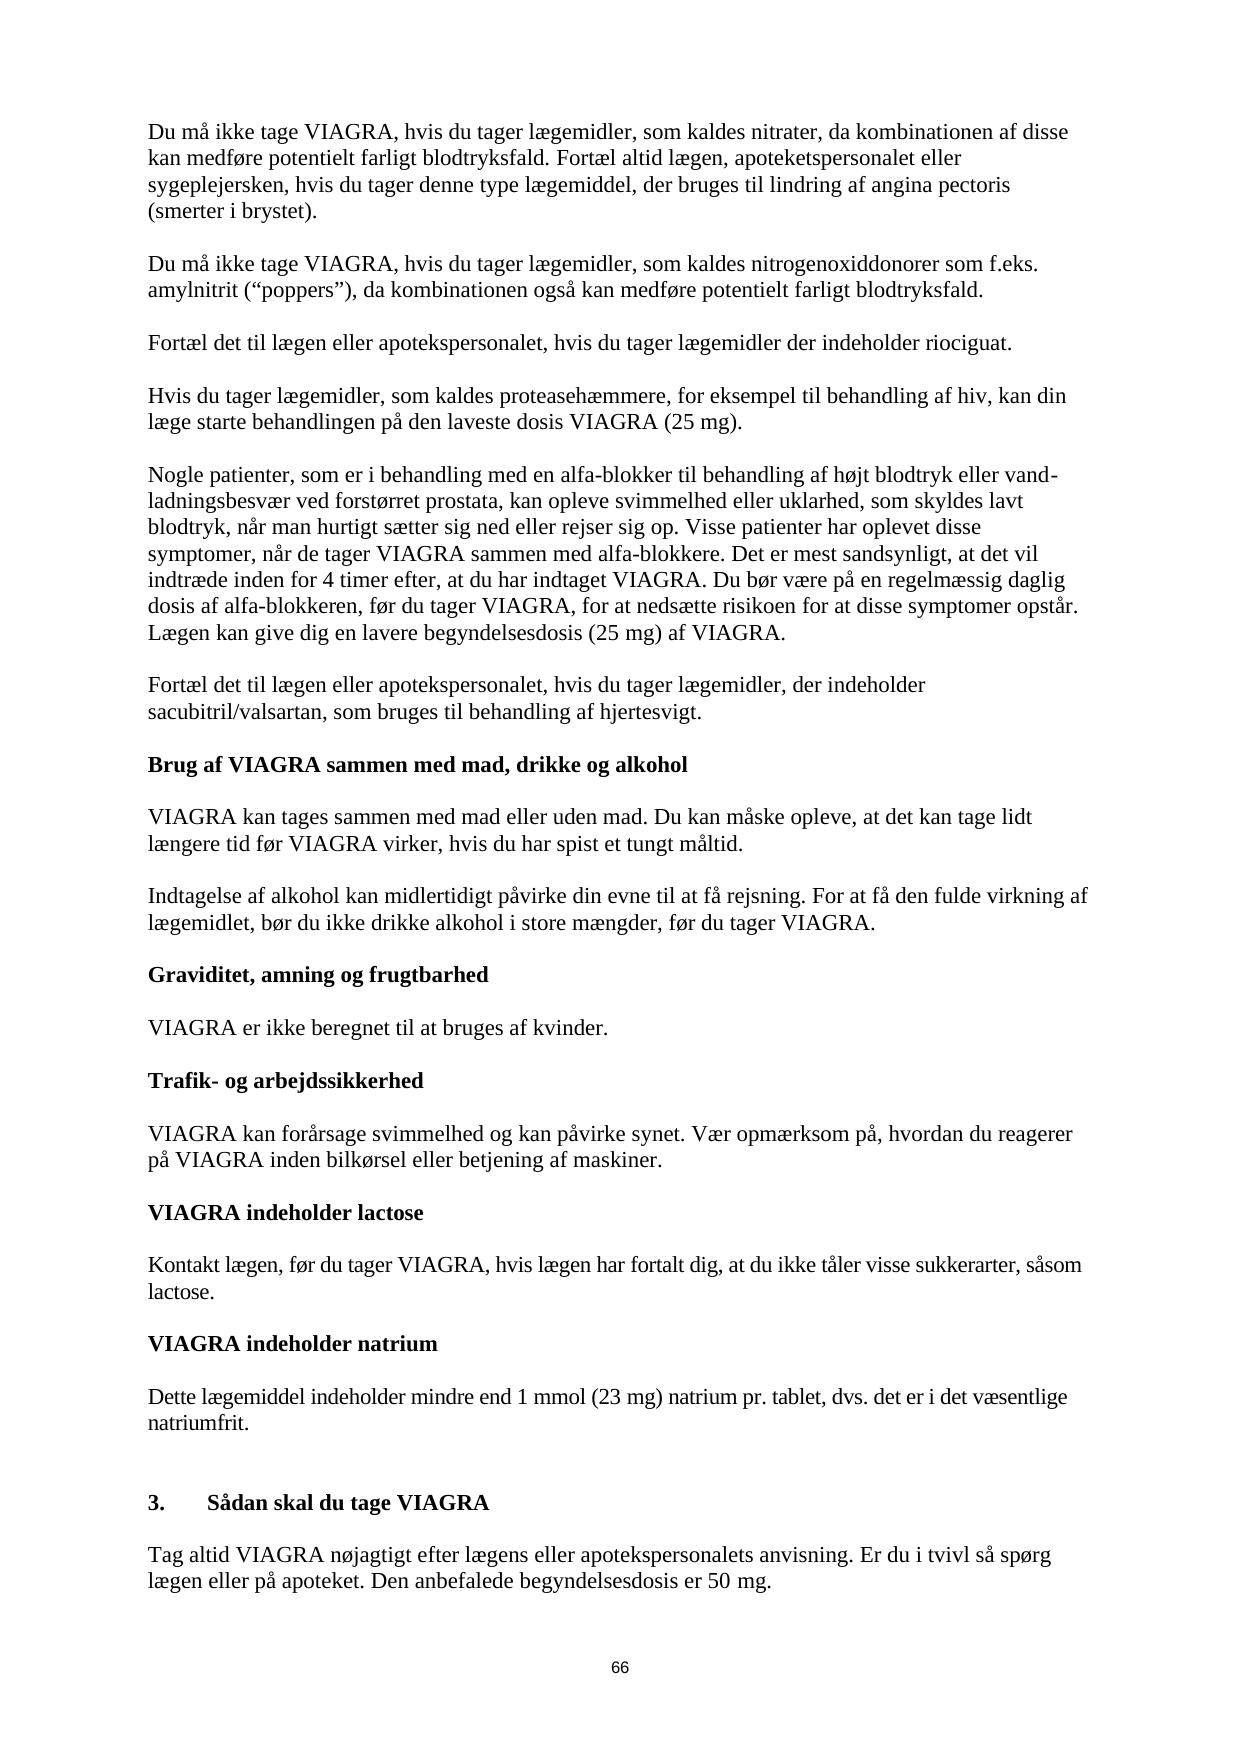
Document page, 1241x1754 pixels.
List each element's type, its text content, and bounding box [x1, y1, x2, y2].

text Kontakt lægen, før du tager VIAGRA, hvis lægen har fortalt dig, at du ikke tåler visse sukkerarter, såsom lactose. [148, 1251, 1092, 1304]
text Nogle patienter, som er i behandling med en alfa-blokker til behandling af højt blodtryk eller vandladningsbesvær ved forstørret prostata, kan opleve svimmelhed eller uklarhed, som skyldes lavt blodtryk, når man hurtigt sætter sig ned eller rejser sig op. Visse patienter har oplevet disse symptomer, når de tager VIAGRA sammen med alfa-blokkere. Det er mest sandsynligt, at det vil indtræde inden for 4 timer efter, at du har indtaget VIAGRA. Du bør være på en regelmæssig daglig dosis af alfa-blokkeren, før du tager VIAGRA, for at nedsætte risikoen for at disse symptomer opstår. Lægen kan give dig en lavere begyndelsesdosis (25 mg) af VIAGRA. [148, 461, 1092, 645]
list Brug af VIAGRA sammen med mad, drikke og alkohol [148, 751, 1092, 777]
text VIAGRA kan forårsage svimmelhed og kan påvirke synet. Vær opmærksom på, hvordan du reagerer på VIAGRA inden bilkørsel eller betjening af maskiner. [148, 1119, 1092, 1172]
text 3. Sådan skal du tage VIAGRA [148, 1488, 1092, 1515]
list Du må ikke tage VIAGRA, hvis du tager lægemidler, som kaldes nitrogenoxiddonorer som f.eks. amylnitrit (“poppers”), da kombinationen også kan medføre potentielt farligt blodtryksfald. [148, 250, 1092, 303]
text Trafik- og arbejdssikkerhed [148, 1067, 1092, 1093]
text VIAGRA indeholder lactose [148, 1199, 1092, 1225]
list Fortæl det til lægen eller apotekspersonalet, hvis du tager lægemidler, der indeholder sacubitril/valsartan, som bruges til behandling af hjertesvigt. [148, 672, 1092, 724]
text Tag altid VIAGRA nøjagtigt efter lægens eller apotekspersonalets anvisning. Er du i tvivl så spørg lægen eller på apoteket. Den anbefalede begyndelsesdosis er 50 mg. [148, 1541, 1092, 1594]
text Fortæl det til lægen eller apotekspersonalet, hvis du tager lægemidler der indeholder riociguat. [148, 329, 1092, 355]
list VIAGRA kan tages sammen med mad eller uden mad. Du kan måske opleve, at det kan tage lidt længere tid før VIAGRA virker, hvis du har spist et tungt måltid. [148, 803, 1092, 856]
list Hvis du tager lægemidler, som kaldes proteasehæmmere, for eksempel til behandling af hiv, kan din læge starte behandlingen på den laveste dosis VIAGRA (25 mg). [148, 382, 1092, 434]
list Indtagelse af alkohol kan midlertidigt påvirke din evne til at få rejsning. For at få den fulde virkning af lægemidlet, bør du ikke drikke alkohol i store mængder, før du tager VIAGRA. [148, 882, 1092, 935]
list Du må ikke tage VIAGRA, hvis du tager lægemidler, som kaldes nitrater, da kombinationen af disse kan medføre potentielt farligt blodtryksfald. Fortæl altid lægen, apoteketspersonalet eller sygeplejersken, hvis du tager denne type lægemiddel, der bruges til lindring af angina pectoris (smerter i brystet). [148, 118, 1092, 223]
list Graviditet, amning og frugtbarhed [148, 961, 1092, 988]
text VIAGRA er ikke beregnet til at bruges af kvinder. [148, 1014, 1092, 1041]
text Dette lægemiddel indeholder mindre end 1 mmol (23 mg) natrium pr. tablet, dvs. det er i det væsentlige natriumfrit. [148, 1383, 1092, 1436]
text VIAGRA indeholder natrium [148, 1330, 1092, 1357]
